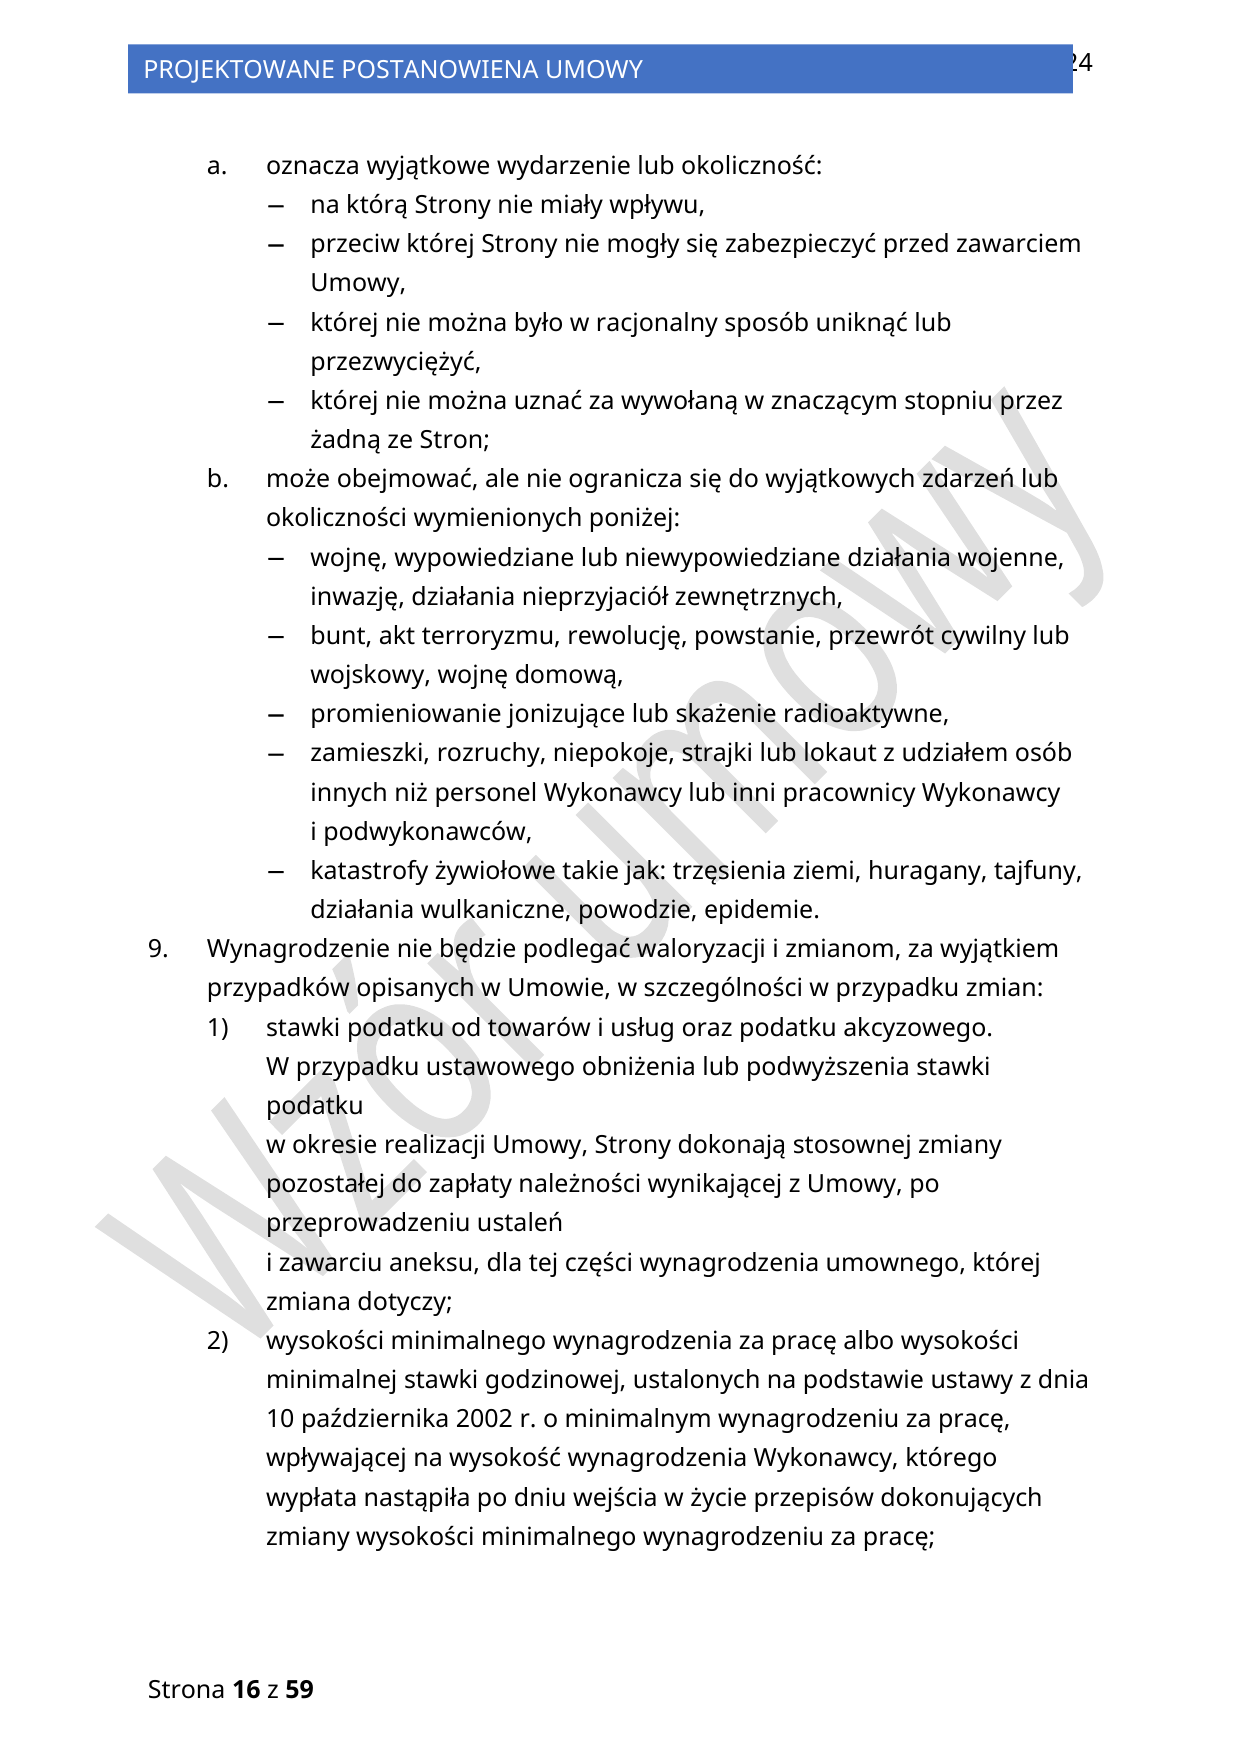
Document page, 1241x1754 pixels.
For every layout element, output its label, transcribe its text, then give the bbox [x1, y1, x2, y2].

list może obejmować, ale nie ogranicza się do wyjątkowych zdarzeń lub okoliczności wymienionych poniżej: [207, 461, 1093, 534]
list przeciw której Strony nie mogły się zabezpieczyć przed zawarciem Umowy, [266, 226, 1093, 299]
list której nie można było w racjonalny sposób uniknąć lub przezwyciężyć, [266, 304, 1093, 377]
list stawki podatku od towarów i usług oraz podatku akcyzowego. W przypadku ustawowego obniżenia lub podwyższenia stawki podatku w okresie realizacji Umowy, Strony dokonają stosownej zmiany pozostałej do zapłaty należności wynikającej z Umowy, po przeprowadzeniu ustaleń i zawarciu aneksu, dla tej części wynagrodzenia umownego, której zmiana dotyczy; [207, 1009, 1093, 1317]
list bunt, akt terroryzmu, rewolucję, powstanie, przewrót cywilny lub wojskowy, wojnę domową, [266, 618, 1093, 691]
list wojnę, wypowiedziane lub niewypowiedziane działania wojenne, inwazję, działania nieprzyjaciół zewnętrznych, [266, 539, 1093, 612]
list oznacza wyjątkowe wydarzenie lub okoliczność: [207, 148, 1093, 182]
list promieniowanie jonizujące lub skażenie radioaktywne, [266, 696, 1093, 730]
list na którą Strony nie miały wpływu, [266, 187, 1093, 221]
list katastrofy żywiołowe takie jak: trzęsienia ziemi, huragany, tajfuny, działania wulkaniczne, powodzie, epidemie. [266, 853, 1093, 926]
list wysokości minimalnego wynagrodzenia za pracę albo wysokości minimalnej stawki godzinowej, ustalonych na podstawie ustawy z dnia 10 października 2002 r. o minimalnym wynagrodzeniu za pracę, wpływającej na wysokość wynagrodzenia Wykonawcy, którego wypłata nastąpiła po dniu wejścia w życie przepisów dokonujących zmiany wysokości minimalnego wynagrodzeniu za pracę; [207, 1323, 1093, 1552]
list Wynagrodzenie nie będzie podlegać waloryzacji i zmianom, za wyjątkiem przypadków opisanych w Umowie, w szczególności w przypadku zmian: [148, 931, 1093, 1004]
list której nie można uznać za wywołaną w znaczącym stopniu przez żadną ze Stron; [266, 383, 1093, 456]
list zamieszki, rozruchy, niepokoje, strajki lub lokaut z udziałem osób innych niż personel Wykonawcy lub inni pracownicy Wykonawcy i podwykonawców, [266, 735, 1093, 847]
